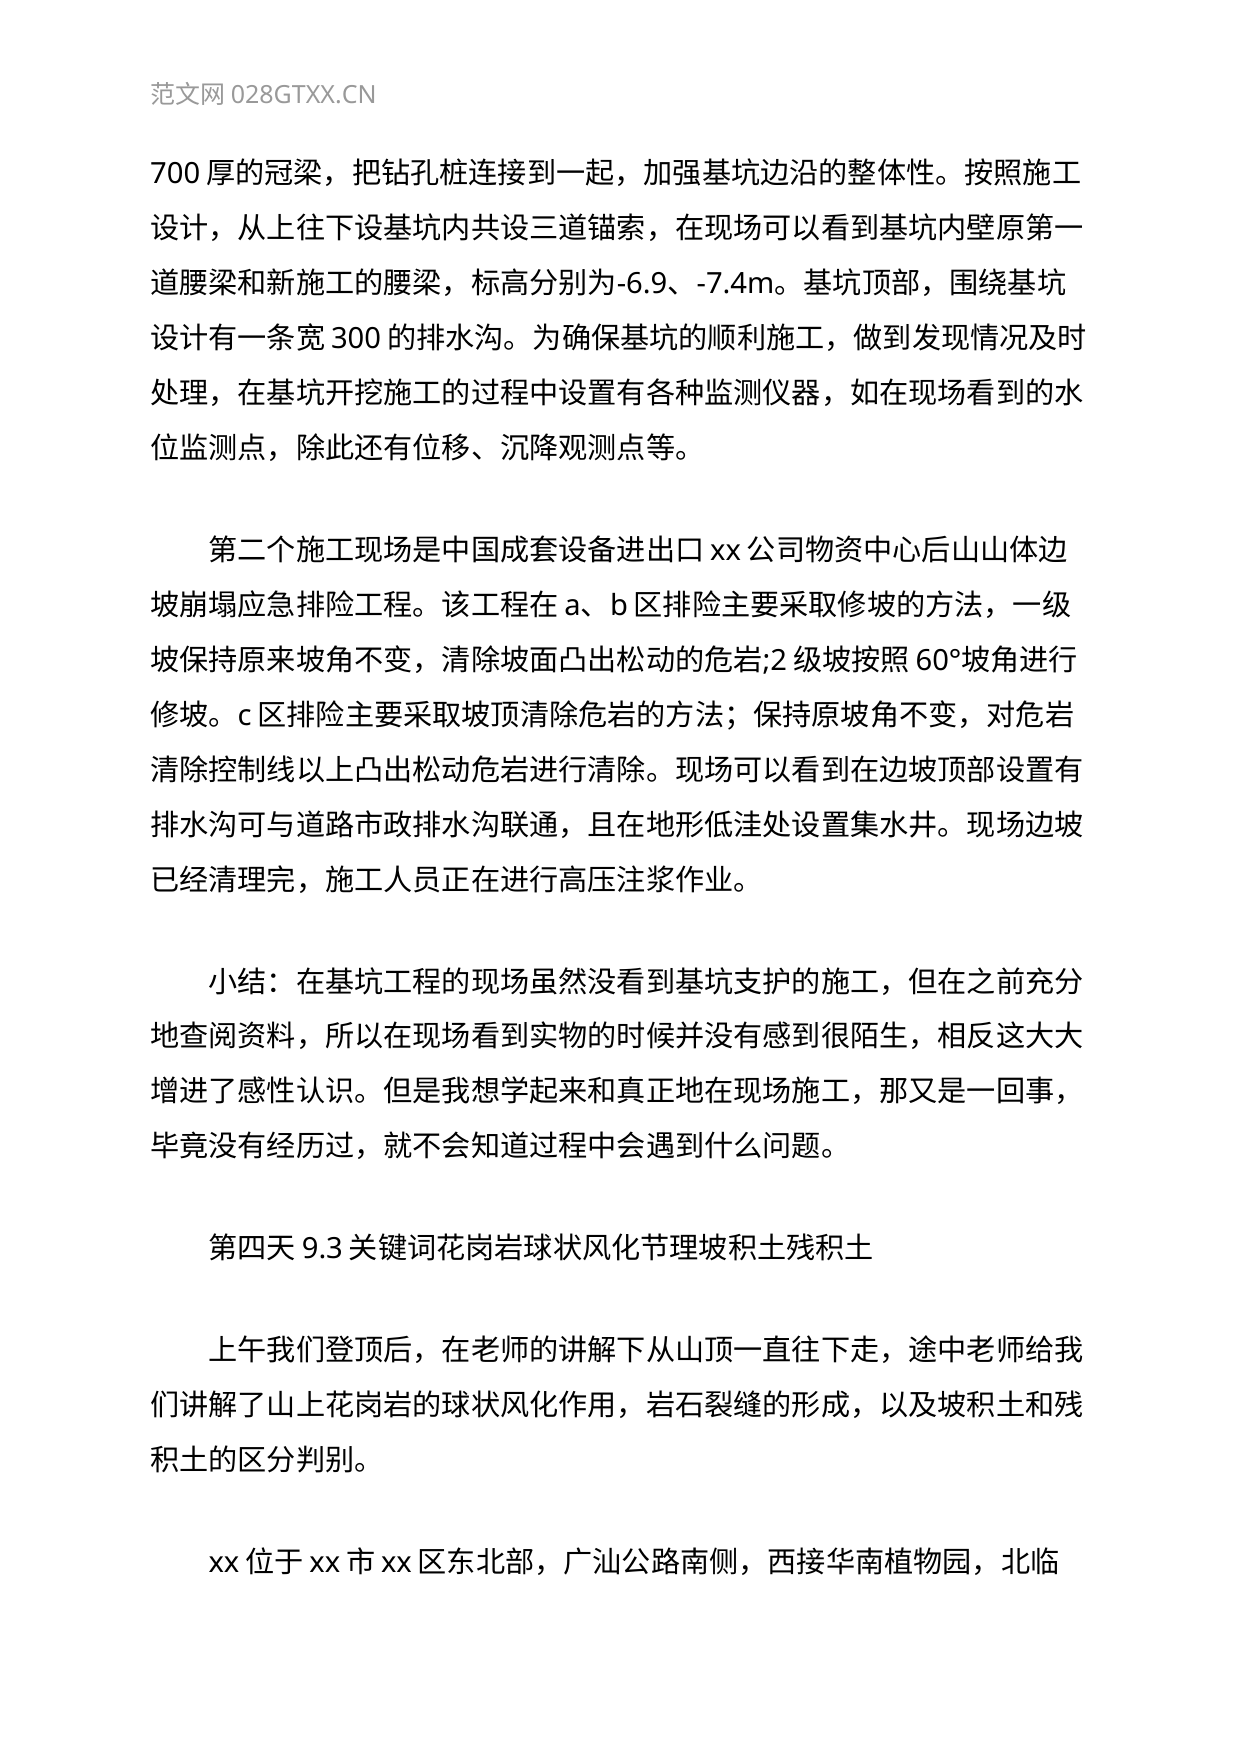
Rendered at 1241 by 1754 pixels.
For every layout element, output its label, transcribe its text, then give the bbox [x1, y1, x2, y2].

text 第四天9.3关键词花岗岩球状风化节理坡积土残积土 [150, 1224, 1090, 1267]
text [150, 150, 1090, 467]
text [150, 1538, 1090, 1581]
text 小结：在基坑工程的现场虽然没看到基坑支护的施工，但在之前充分地查阅资料，所以在现场看到实物的时候并没有感到很陌生，相反这大大增进了感性认识。但是我想学起来和真正地在现场施工，那又是一回事，毕竟没有经历过，就不会知道过程中会遇到什么问题。 [150, 958, 1090, 1165]
text 第二个施工现场是中国成套设备进出口xx公司物资中心后山山体边坡崩塌应急排险工程。该工程在a、b区排险主要采取修坡的方法，一级坡保持原来坡角不变，清除坡面凸出松动的危岩;2级坡按照60°坡角进行修坡。c区排险主要采取坡顶清除危岩的方法；保持原坡角不变，对危岩清除控制线以上凸出松动危岩进行清除。现场可以看到在边坡顶部设置有排水沟可与道路市政排水沟联通，且在地形低洼处设置集水井。现场边坡已经清理完，施工人员正在进行高压注浆作业。 [150, 527, 1090, 899]
text 上午我们登顶后，在老师的讲解下从山顶一直往下走，途中老师给我们讲解了山上花岗岩的球状风化作用，岩石裂缝的形成，以及坡积土和残积土的区分判别。 [150, 1327, 1090, 1479]
